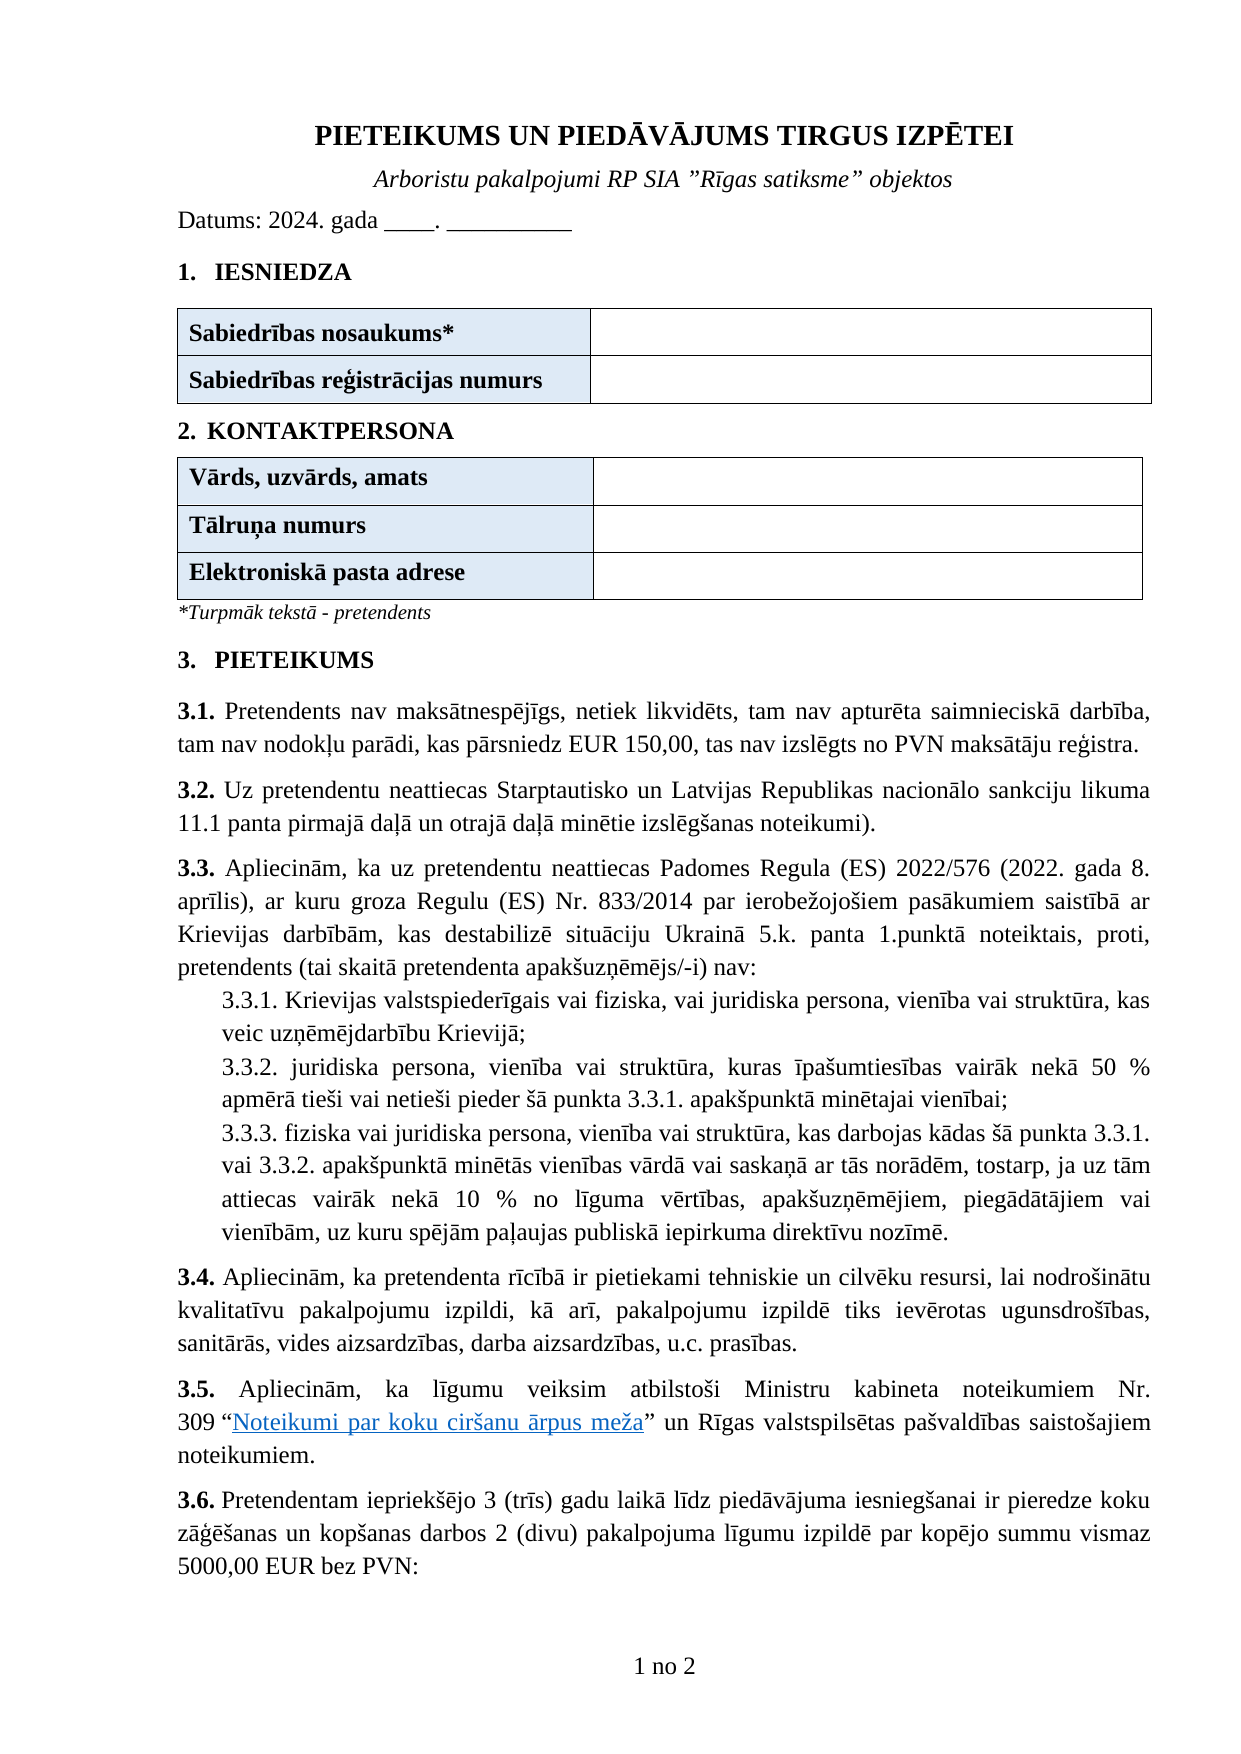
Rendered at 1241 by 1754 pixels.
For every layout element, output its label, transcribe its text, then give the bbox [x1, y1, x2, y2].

text 3.3. Apliecinām, ka uz pretendentu neattiecas Padomes Regula (ES) 2022/576 (2022. gada 8. aprīlis), ar kuru groza Regulu (ES) Nr. 833/2014 par ierobežojošiem pasākumiem saistībā ar Krievijas darbībām, kas destabilizē situāciju Ukrainā 5.k. panta 1.punktā noteiktais, proti, pretendents (tai skaitā pretendenta apakšuzņēmējs/-i) nav: [177, 853, 1152, 981]
text 3.1. Pretendents nav maksātnespējīgs, netiek likvidēts, tam nav apturēta saimnieciskā darbība, tam nav nodokļu parādi, kas pārsniedz EUR 150,00, tas nav izslēgts no PVN maksātāju reģistra. [177, 696, 1152, 758]
table_header [594, 458, 1142, 504]
text 3.6. Pretendentam iepriekšējo 3 (trīs) gadu laikā līdz piedāvājuma iesniegšanai ir pieredze koku zāģēšanas un kopšanas darbos 2 (divu) pakalpojuma līgumu izpildē par kopējo summu vismaz 5000,00 EUR bez PVN: [177, 1485, 1152, 1580]
table_header [591, 309, 1151, 355]
text 3.5. Apliecinām, ka līgumu veiksim atbilstoši Ministru kabineta noteikumiem Nr. 309 “Noteikumi par koku ciršanu ārpus meža” un Rīgas valstspilsētas pašvaldības saistošajiem noteikumiem. [177, 1374, 1152, 1468]
list KONTAKTPERSONA [177, 416, 1152, 445]
table_header Sabiedrības nosaukums* [178, 309, 590, 355]
text 3.3.2. juridiska persona, vienība vai struktūra, kuras īpašumtiesības vairāk nekā 50 % apmērā tieši vai netieši pieder šā punkta 3.3.1. apakšpunktā minētajai vienībai; [222, 1052, 1152, 1113]
text Datums: 2024. gada ____. __________ [177, 205, 1152, 234]
text *Turpmāk tekstā - pretendents [177, 600, 1152, 624]
table_cell Tālruņa numurs [178, 506, 593, 552]
text 3.2. Uz pretendentu neattiecas Starptautisko un Latvijas Republikas nacionālo sankciju likuma 11.1 panta pirmajā daļā un otrajā daļā minētie izslēgšanas noteikumi). [177, 775, 1152, 837]
table_cell [591, 356, 1151, 402]
text 3.3.1. Krievijas valstspiederīgais vai fiziska, vai juridiska persona, vienība vai struktūra, kas veic uzņēmējdarbību Krievijā; [222, 986, 1152, 1047]
table_header Vārds, uzvārds, amats [178, 458, 593, 504]
list IESNIEDZA [177, 257, 1152, 285]
list PIETEIKUMS [177, 645, 1152, 674]
table_cell Elektroniskā pasta adrese [178, 553, 593, 599]
text Arboristu pakalpojumi RP SIA ”Rīgas satiksme” objektos [177, 164, 1152, 193]
table_cell [594, 553, 1142, 599]
table_cell [594, 506, 1142, 552]
text 3.3.3. fiziska vai juridiska persona, vienība vai struktūra, kas darbojas kādas šā punkta 3.3.1. vai 3.3.2. apakšpunktā minētās vienības vārdā vai saskaņā ar tās norādēm, tostarp, ja uz tām attiecas vairāk nekā 10 % no līguma vērtības, apakšuzņēmējiem, piegādātājiem vai vienībām, uz kuru spējām paļaujas publiskā iepirkuma direktīvu nozīmē. [221, 1118, 1152, 1245]
table_cell Sabiedrības reģistrācijas numurs [178, 356, 590, 402]
text 3.4. Apliecinām, ka pretendenta rīcībā ir pietiekami tehniskie un cilvēku resursi, lai nodrošinātu kvalitatīvu pakalpojumu izpildi, kā arī, pakalpojumu izpildē tiks ievērotas ugunsdrošības, sanitārās, vides aizsardzības, darba aizsardzības, u.c. prasības. [177, 1262, 1152, 1357]
text PIETEIKUMS UN PIEDĀVĀJUMS TIRGUS IZPĒTEI [177, 118, 1152, 152]
